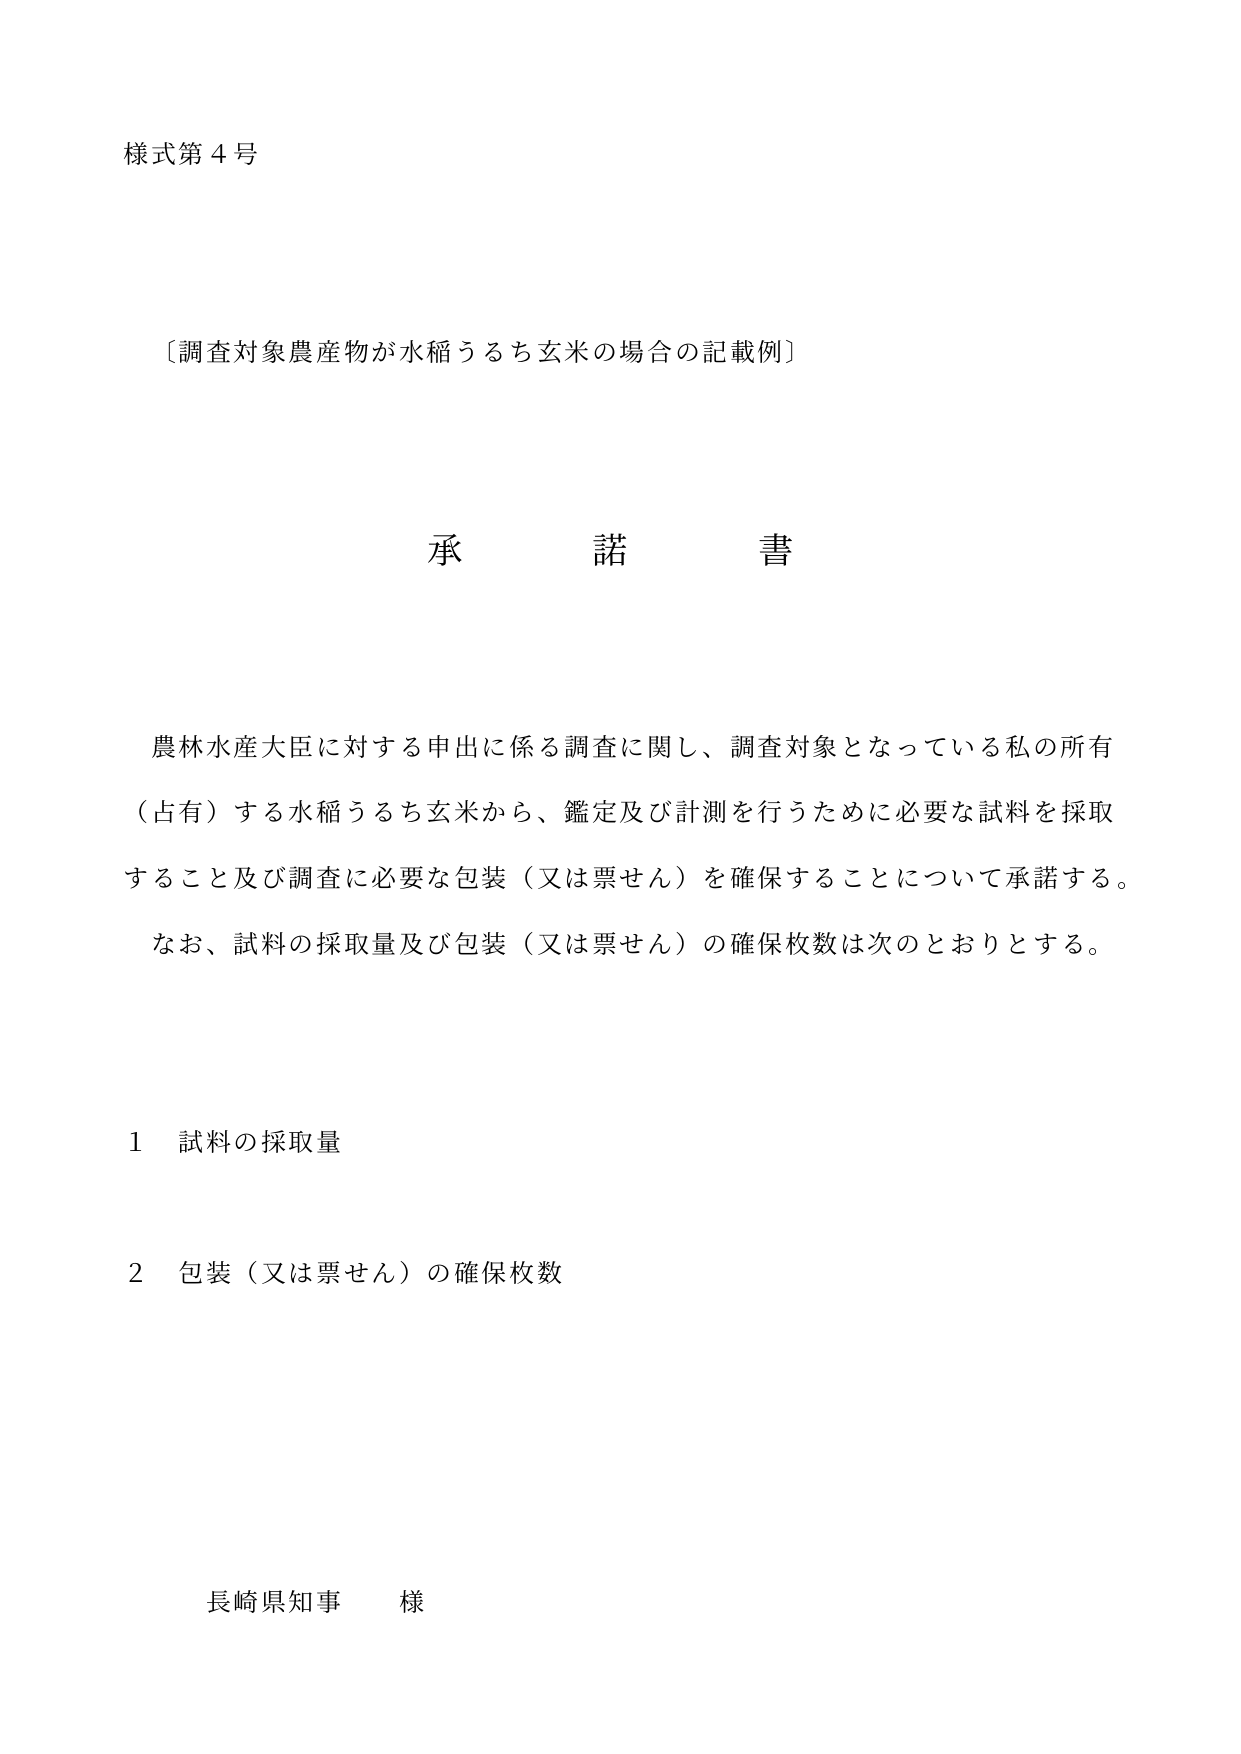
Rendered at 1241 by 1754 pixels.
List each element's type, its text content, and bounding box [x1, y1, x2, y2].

text 農林水産大臣に対する申出に係る調査に関し、調査対象となっている私の所有（占有）する水稲うるち玄米から、鑑定及び計測を行うために必要な試料を採取すること及び調査に必要な包装（又は票せん）を確保することについて承諾する。 [123, 712, 1117, 910]
text 様式第４号 [123, 120, 1117, 186]
text １ 試料の採取量 [123, 1107, 1117, 1173]
text 承 諾 書 [123, 515, 1117, 581]
text 長崎県知事 様 [123, 1568, 1117, 1634]
text 〔調査対象農産物が水稲うるち玄米の場合の記載例〕 [123, 317, 1117, 383]
text なお、試料の採取量及び包装（又は票せん）の確保枚数は次のとおりとする。 [123, 910, 1117, 976]
text ２ 包装（又は票せん）の確保枚数 [123, 1239, 1117, 1305]
